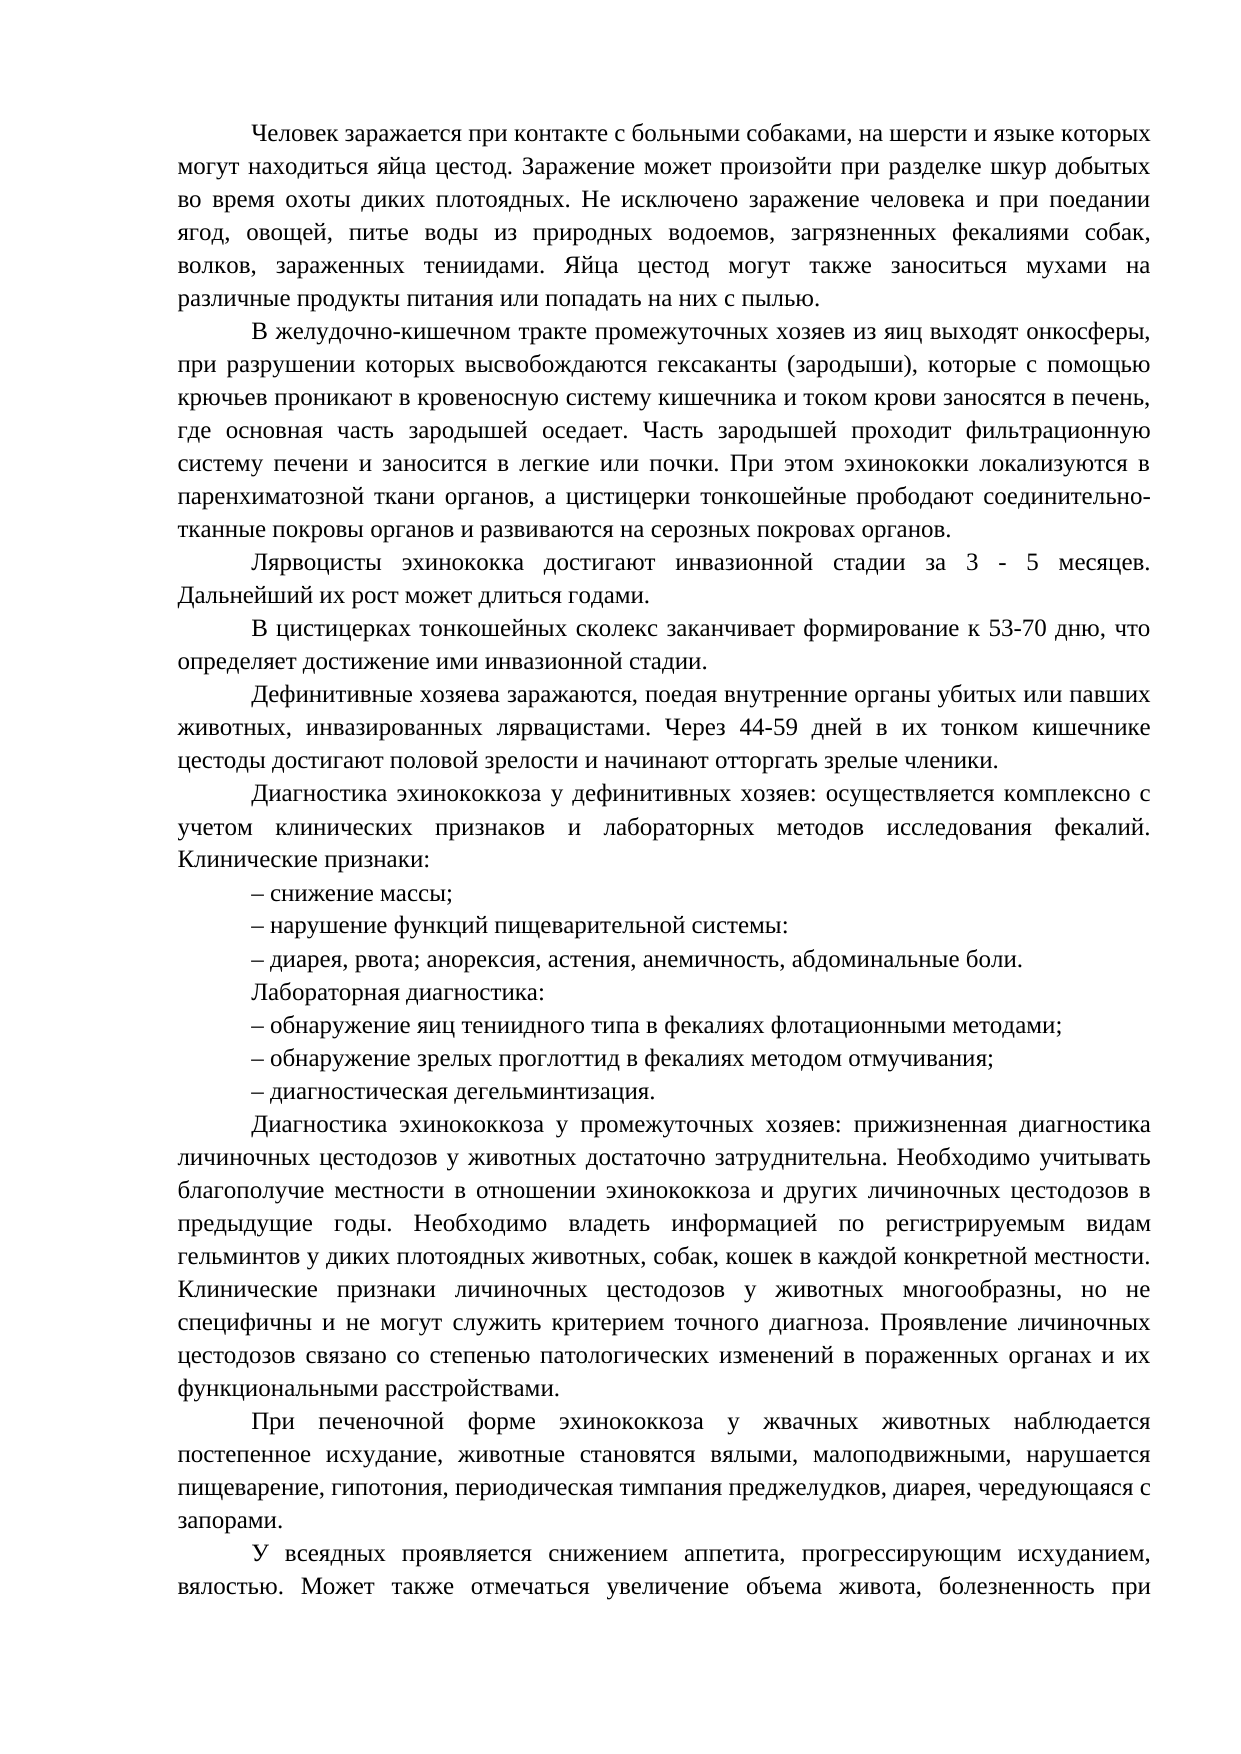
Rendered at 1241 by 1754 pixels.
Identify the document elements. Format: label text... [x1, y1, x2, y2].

text При печеночной форме эхинококкоза у жвачных животных наблюдается постепенное исхудание, животные становятся вялыми, малоподвижными, нарушается пищеварение, гипотония, периодическая тимпания преджелудков, диарея, чередующаяся с запорами. [177, 1406, 1152, 1534]
text – нарушение функций пищеварительной системы: [177, 911, 1152, 939]
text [177, 1538, 1152, 1600]
text Диагностика эхинококкоза у дефинитивных хозяев: осуществляется комплексно с учетом клинических признаков и лабораторных методов исследования фекалий. Клинические признаки: [177, 778, 1152, 873]
text – диагностическая дегельминтизация. [177, 1076, 1152, 1104]
text В цистицерках тонкошейных сколекс заканчивает формирование к 53-70 дню, что определяет достижение ими инвазионной стадии. [177, 613, 1152, 675]
text Лярвоцисты эхинококка достигают инвазионной стадии за 3 - 5 месяцев. Дальнейший их рост может длиться годами. [177, 547, 1152, 609]
text Диагностика эхинококкоза у промежуточных хозяев: прижизненная диагностика личиночных цестодозов у животных достаточно затруднительна. Необходимо учитывать благополучие местности в отношении эхинококкоза и других личиночных цестодозов в предыдущие годы. Необходимо владеть информацией по регистрируемым видам гельминтов у диких плотоядных животных, собак, кошек в каждой конкретной местности. Клинические признаки личиночных цестодозов у животных многообразны, но не специфичны и не могут служить критерием точного диагноза. Проявление личиночных цестодозов связано со степенью патологических изменений в пораженных органах и их функциональными расстройствами. [177, 1109, 1152, 1402]
text – обнаружение яиц тениидного типа в фекалиях флотационными методами; [177, 1010, 1152, 1038]
text Дефинитивные хозяева заражаются, поедая внутренние органы убитых или павших животных, инвазированных лярвацистами. Через 44-59 дней в их тонком кишечнике цестоды достигают половой зрелости и начинают отторгать зрелые членики. [177, 679, 1152, 774]
text – обнаружение зрелых проглоттид в фекалиях методом отмучивания; [177, 1043, 1152, 1071]
text Лабораторная диагностика: [177, 977, 1152, 1005]
text Человек заражается при контакте с больными собаками, на шерсти и языке которых могут находиться яйца цестод. Заражение может произойти при разделке шкур добытых во время охоты диких плотоядных. Не исключено заражение человека и при поедании ягод, овощей, питье воды из природных водоемов, загрязненных фекалиями собак, волков, зараженных тениидами. Яйца цестод могут также заноситься мухами на различные продукты питания или попадать на них с пылью. [177, 118, 1152, 312]
text В желудочно-кишечном тракте промежуточных хозяев из яиц выходят онкосферы, при разрушении которых высвобождаются гексаканты (зародыши), которые с помощью крючьев проникают в кровеносную систему кишечника и током крови заносятся в печень, где основная часть зародышей оседает. Часть зародышей проходит фильтрационную систему печени и заносится в легкие или почки. При этом эхинококки локализуются в паренхиматозной ткани органов, а цистицерки тонкошейные прободают соединительно-тканные покровы органов и развиваются на серозных покровах органов. [177, 316, 1152, 543]
text – снижение массы; [177, 878, 1152, 906]
text – диарея, рвота; анорексия, астения, анемичность, абдоминальные боли. [177, 944, 1152, 972]
